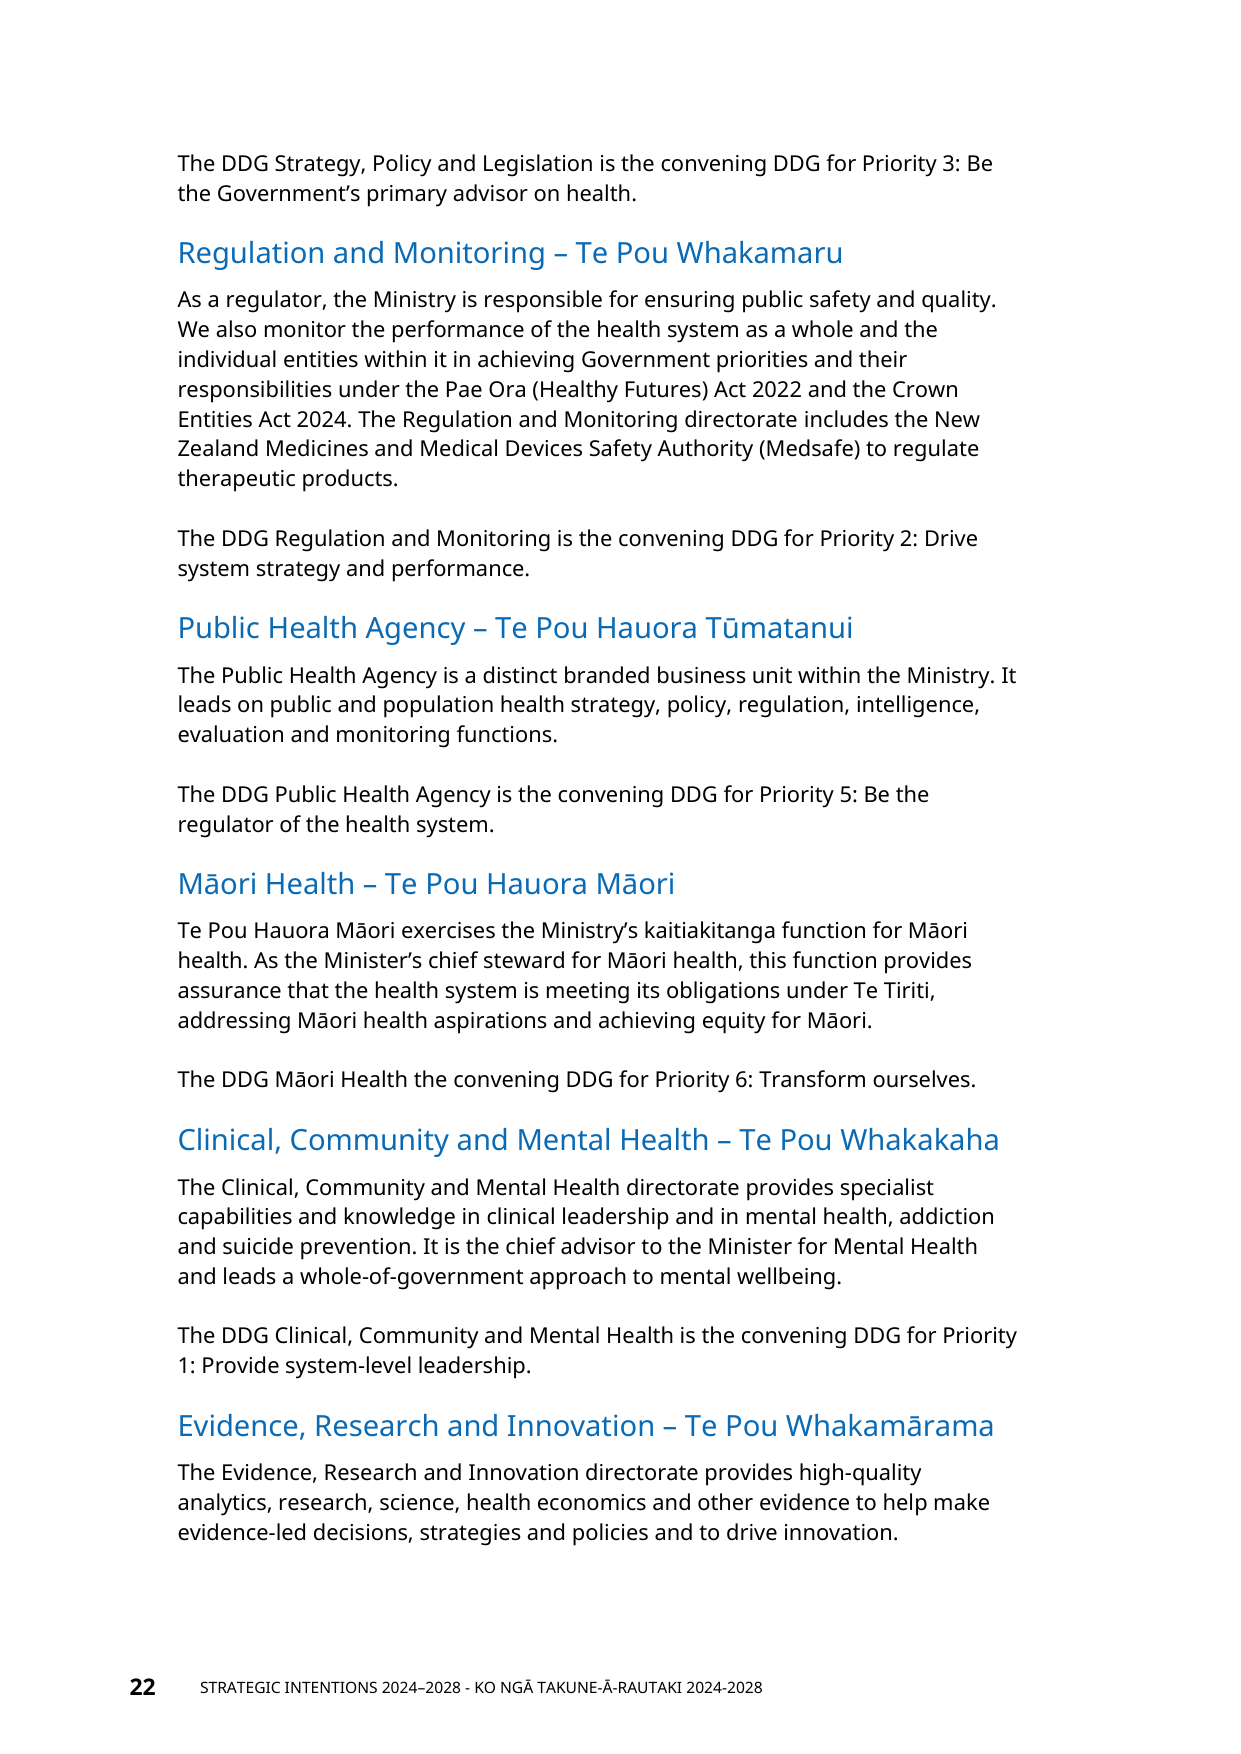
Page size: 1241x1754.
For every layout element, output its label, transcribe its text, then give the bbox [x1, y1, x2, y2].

text Te Pou Hauora Māori exercises the Ministry’s kaitiakitanga function for Māori health. As the Minister’s chief steward for Māori health, this function provides assurance that the health system is meeting its obligations under Te Tiriti, addressing Māori health aspirations and achieving equity for Māori. [177, 916, 1019, 1035]
subtitle Clinical, Community and Mental Health – Te Pou Whakakaha [177, 1119, 1019, 1159]
subtitle Māori Health – Te Pou Hauora Māori [177, 863, 1019, 903]
text As a regulator, the Ministry is responsible for ensuring public safety and quality. We also monitor the performance of the health system as a whole and the individual entities within it in achieving Government priorities and their responsibilities under the Pae Ora (Healthy Futures) Act 2022 and the Crown Entities Act 2024. The Regulation and Monitoring directorate includes the New Zealand Medicines and Medical Devices Safety Authority (Medsafe) to regulate therapeutic products. [177, 284, 1019, 493]
text The Public Health Agency is a distinct branded business unit within the Ministry. It leads on public and population health strategy, policy, regulation, intelligence, evaluation and monitoring functions. [177, 659, 1019, 749]
subtitle Regulation and Monitoring – Te Pou Whakamaru [177, 232, 1019, 272]
text The DDG Clinical, Community and Mental Health is the convening DDG for Priority 1: Provide system-level leadership. [177, 1320, 1019, 1380]
text The DDG Strategy, Policy and Legislation is the convening DDG for Priority 3: Be the Government’s primary advisor on health. [177, 148, 1019, 207]
text The Clinical, Community and Mental Health directorate provides specialist capabilities and knowledge in clinical leadership and in mental health, addiction and suicide prevention. It is the chief advisor to the Minister for Mental Health and leads a whole-of-government approach to mental wellbeing. [177, 1171, 1019, 1291]
subtitle Public Health Agency – Te Pou Hauora Tūmatanui [177, 607, 1019, 647]
text The DDG Regulation and Monitoring is the convening DDG for Priority 2: Drive system strategy and performance. [177, 523, 1019, 582]
text The DDG Public Health Agency is the convening DDG for Priority 5: Be the regulator of the health system. [177, 779, 1019, 838]
text The DDG Māori Health the convening DDG for Priority 6: Transform ourselves. [177, 1064, 1019, 1094]
text The Evidence, Research and Innovation directorate provides high-quality analytics, research, science, health economics and other evidence to help make evidence-led decisions, strategies and policies and to drive innovation. [177, 1457, 1019, 1547]
subtitle Evidence, Research and Innovation – Te Pou Whakamārama [177, 1405, 1019, 1445]
